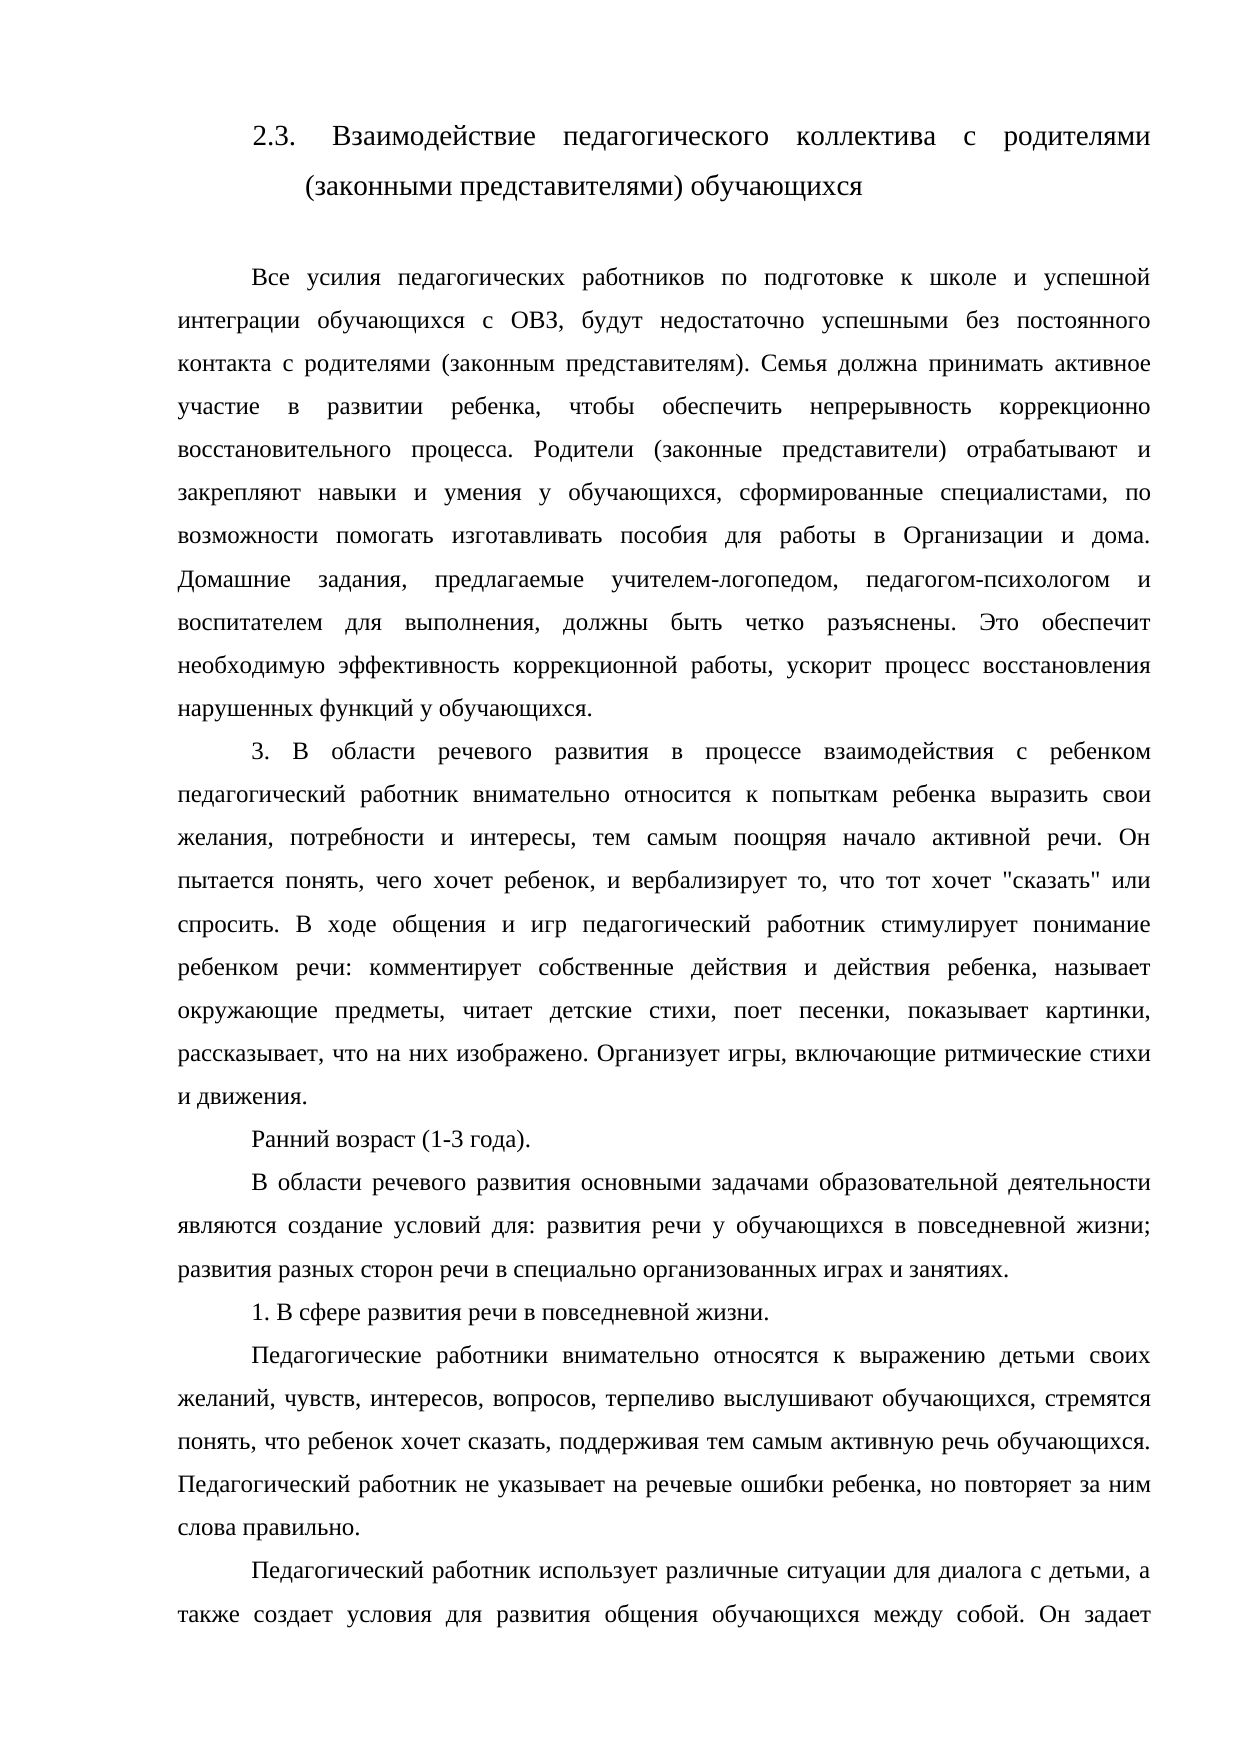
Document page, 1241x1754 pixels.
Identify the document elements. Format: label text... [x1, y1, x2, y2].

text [177, 1556, 1152, 1627]
list Взаимодействие педагогического коллектива с родителями (законными представителями) обучающихся [252, 118, 1152, 202]
text Ранний возраст (1-3 года). [177, 1124, 1152, 1153]
text Все усилия педагогических работников по подготовке к школе и успешной интеграции обучающихся с ОВЗ, будут недостаточно успешными без постоянного контакта с родителями (законным представителям). Семья должна принимать активное участие в развитии ребенка, чтобы обеспечить непрерывность коррекционно восстановительного процесса. Родители (законные представители) отрабатывают и закрепляют навыки и умения у обучающихся, сформированные специалистами, по возможности помогать изготавливать пособия для работы в Организации и дома. Домашние задания, предлагаемые учителем-логопедом, педагогом-психологом и воспитателем для выполнения, должны быть четко разъяснены. Это обеспечит необходимую эффективность коррекционной работы, ускорит процесс восстановления нарушенных функций у обучающихся. [177, 262, 1152, 722]
text 3. В области речевого развития в процессе взаимодействия с ребенком педагогический работник внимательно относится к попыткам ребенка выразить свои желания, потребности и интересы, тем самым поощряя начало активной речи. Он пытается понять, чего хочет ребенок, и вербализирует то, что тот хочет "сказать" или спросить. В ходе общения и игр педагогический работник стимулирует понимание ребенком речи: комментирует собственные действия и действия ребенка, называет окружающие предметы, читает детские стихи, поет песенки, показывает картинки, рассказывает, что на них изображено. Организует игры, включающие ритмические стихи и движения. [177, 736, 1152, 1110]
text 1. В сфере развития речи в повседневной жизни. [177, 1297, 1152, 1326]
text Педагогические работники внимательно относятся к выражению детьми своих желаний, чувств, интересов, вопросов, терпеливо выслушивают обучающихся, стремятся понять, что ребенок хочет сказать, поддерживая тем самым активную речь обучающихся. Педагогический работник не указывает на речевые ошибки ребенка, но повторяет за ним слова правильно. [177, 1340, 1152, 1541]
text В области речевого развития основными задачами образовательной деятельности являются создание условий для: развития речи у обучающихся в повседневной жизни; развития разных сторон речи в специально организованных играх и занятиях. [177, 1167, 1152, 1282]
